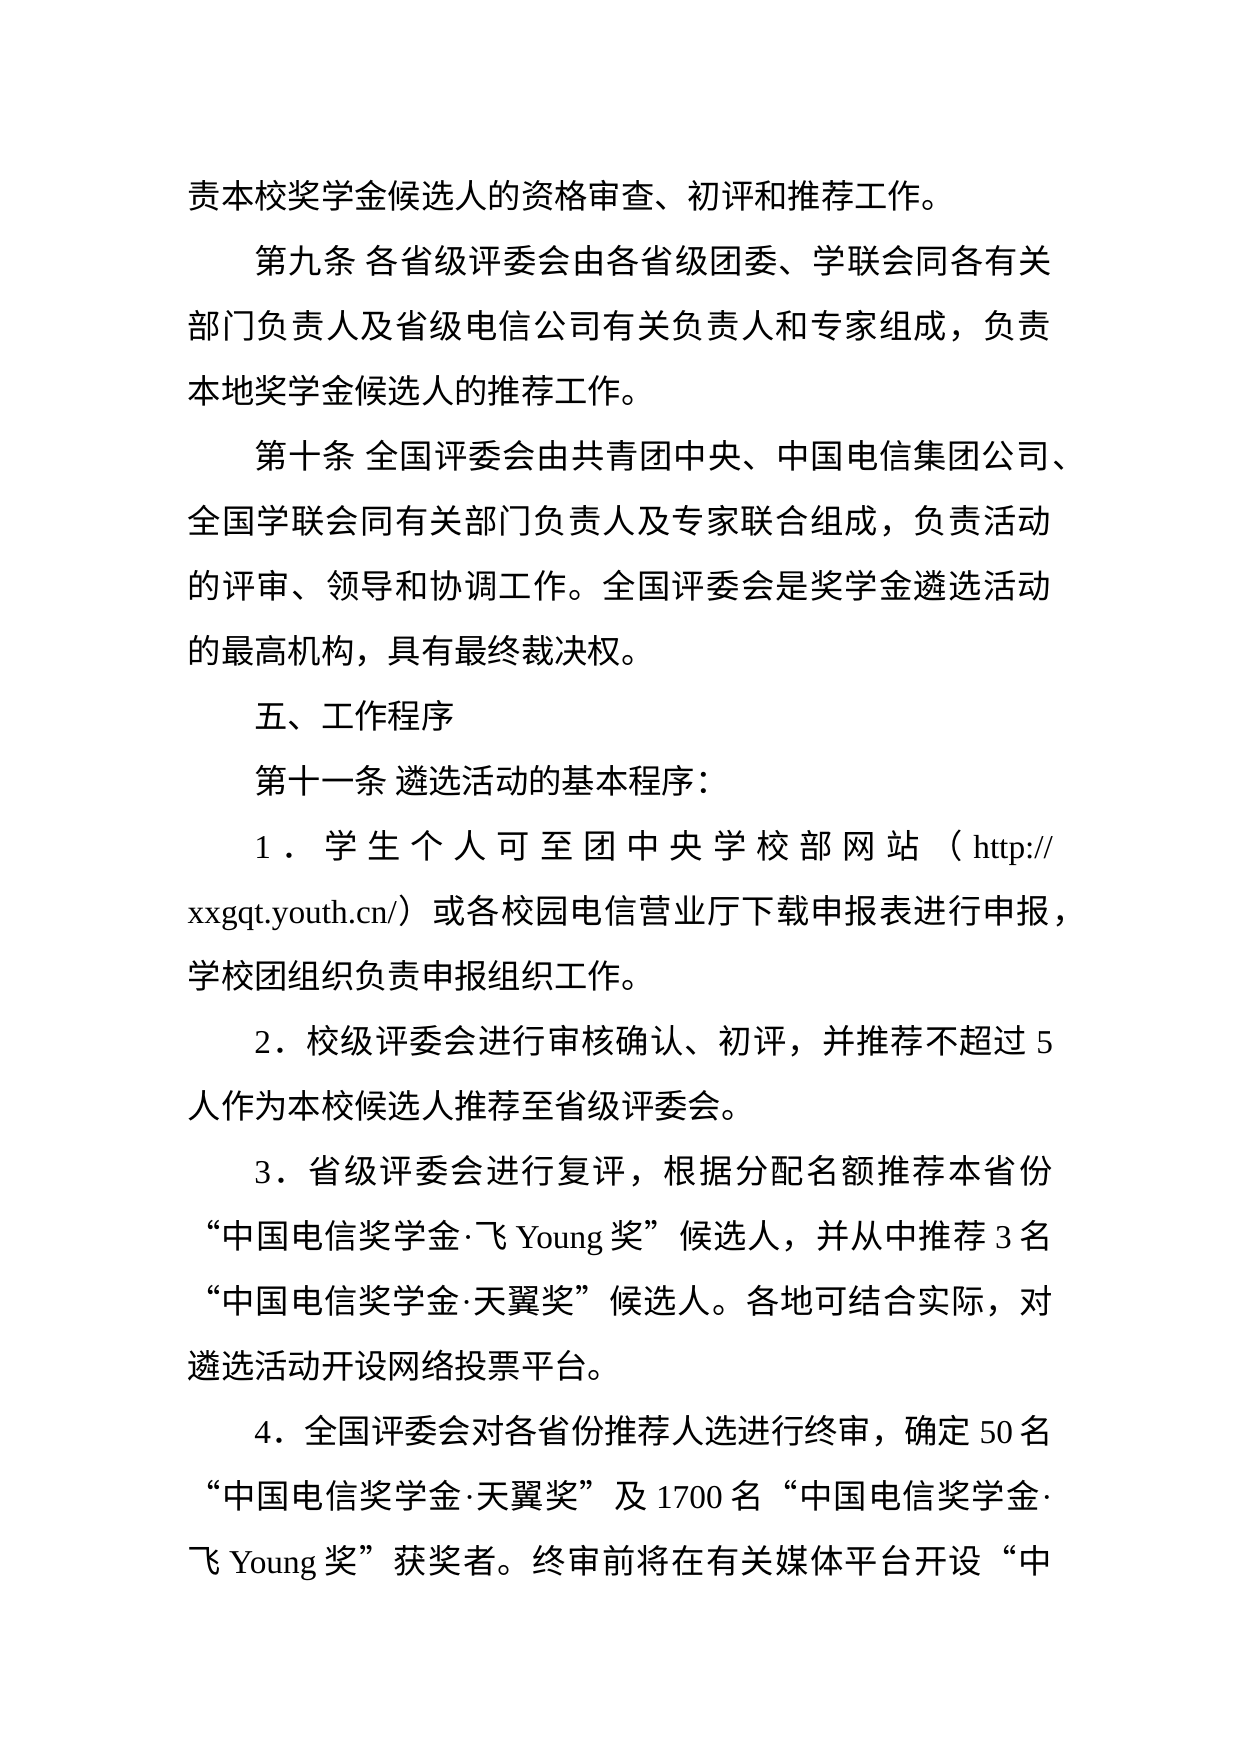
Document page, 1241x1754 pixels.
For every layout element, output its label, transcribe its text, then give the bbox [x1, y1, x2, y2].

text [187, 1397, 1053, 1592]
text 五、工作程序 [187, 682, 1053, 747]
text 1．学生个人可至团中央学校部网站（http://xxgqt.youth.cn/）或各校园电信营业厅下载申报表进行申报，学校团组织负责申报组织工作。 [187, 812, 1053, 1007]
text 第十一条 遴选活动的基本程序： [187, 747, 1053, 812]
text 3．省级评委会进行复评，根据分配名额推荐本省份“中国电信奖学金·飞Young奖”候选人，并从中推荐3名“中国电信奖学金·天翼奖”候选人。各地可结合实际，对遴选活动开设网络投票平台。 [187, 1137, 1053, 1397]
text 2．校级评委会进行审核确认、初评，并推荐不超过5人作为本校候选人推荐至省级评委会。 [187, 1007, 1053, 1137]
text 第九条 各省级评委会由各省级团委、学联会同各有关部门负责人及省级电信公司有关负责人和专家组成，负责本地奖学金候选人的推荐工作。 [187, 227, 1053, 422]
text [187, 162, 1053, 227]
text 第十条 全国评委会由共青团中央、中国电信集团公司、全国学联会同有关部门负责人及专家联合组成，负责活动的评审、领导和协调工作。全国评委会是奖学金遴选活动的最高机构，具有最终裁决权。 [187, 422, 1053, 682]
